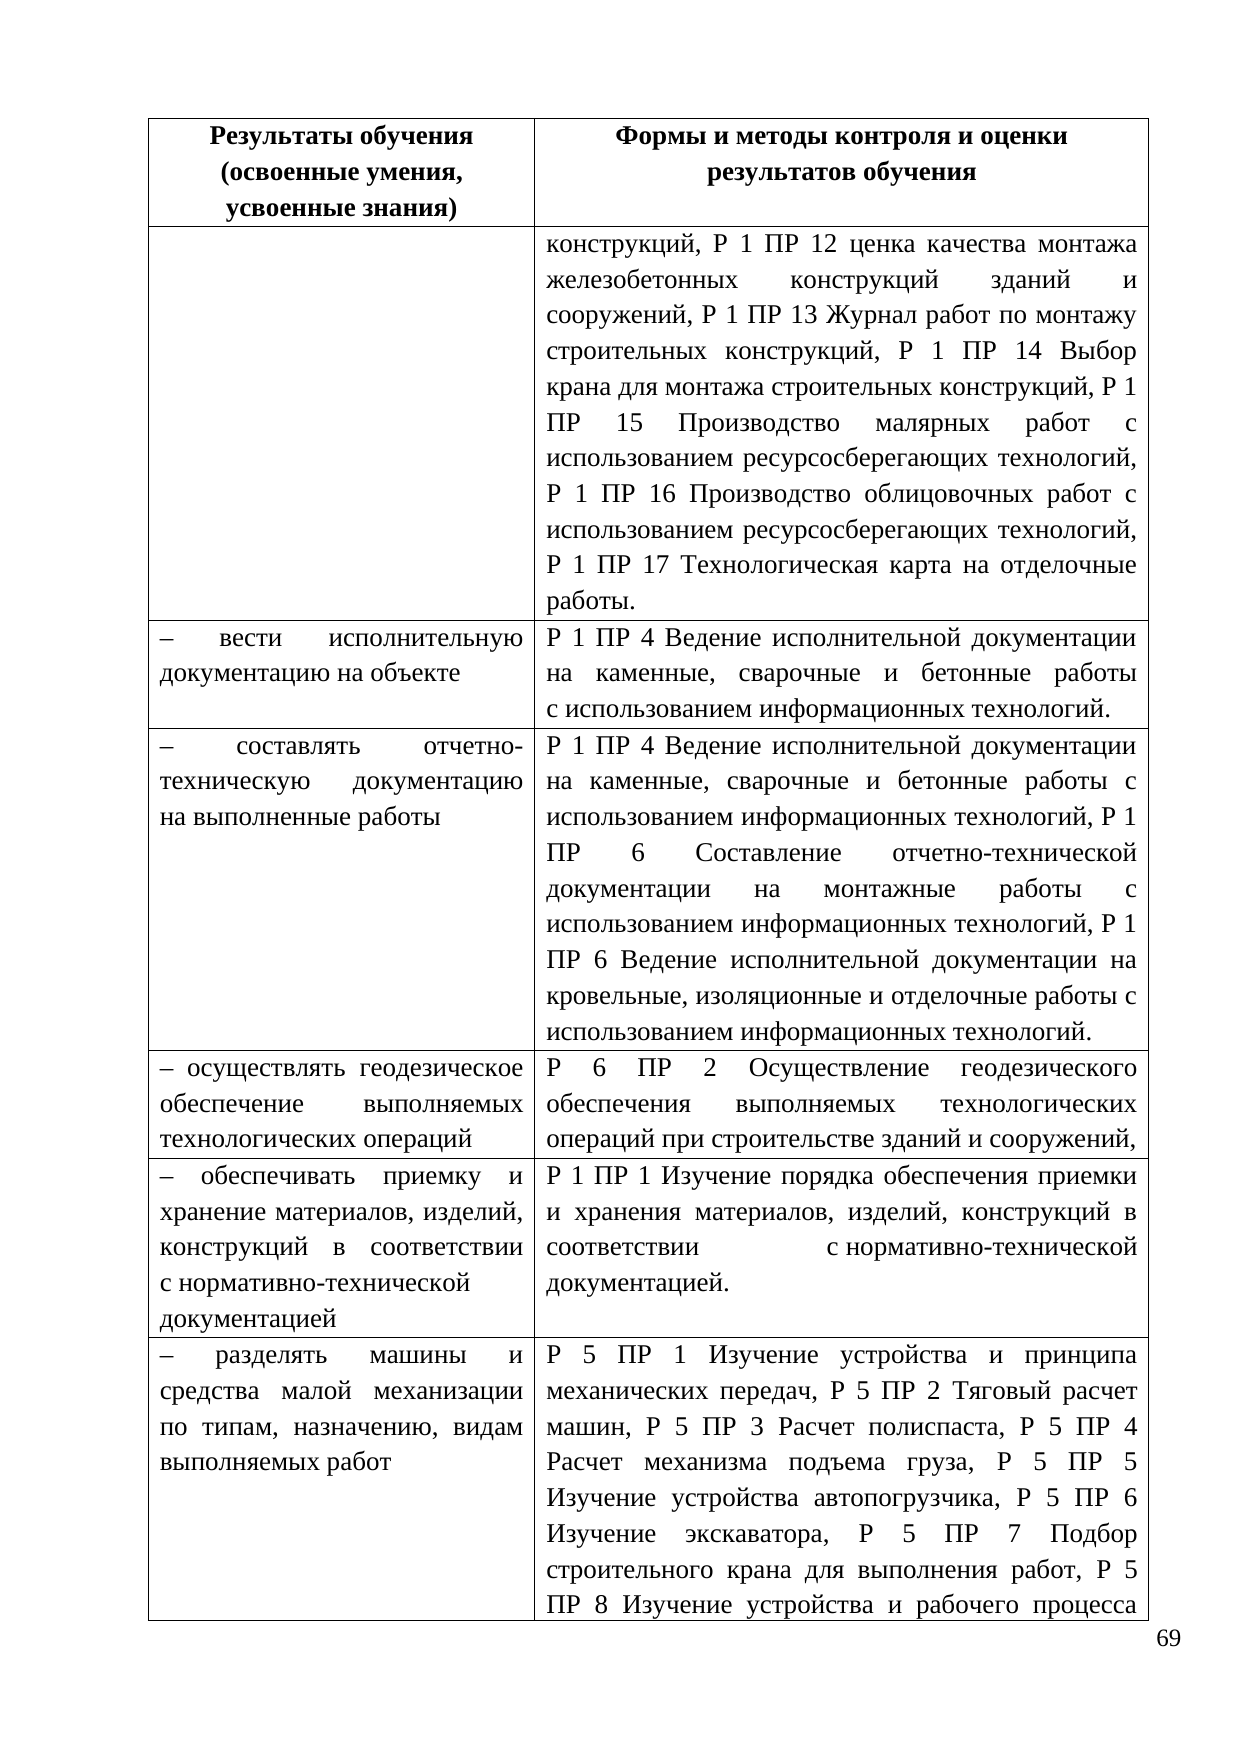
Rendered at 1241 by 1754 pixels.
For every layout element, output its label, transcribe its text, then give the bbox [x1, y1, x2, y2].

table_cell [535, 227, 1148, 620]
table_cell – составлять отчетно-техническую документацию на выполненные работы [149, 729, 534, 1050]
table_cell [149, 1338, 534, 1619]
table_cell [535, 1338, 1148, 1619]
table_cell Р 1 ПР 4 Ведение исполнительной документации на каменные, сварочные и бетонные работы с использованием информационных технологий, Р 1 ПР 6 Составление отчетно-технической документации на монтажные работы с использованием информационных технологий, Р 1 ПР 6 Ведение исполнительной документации на кровельные, изоляционные и отделочные работы с использованием информационных технологий. [535, 729, 1148, 1050]
table_cell Р 1 ПР 1 Изучение порядка обеспечения приемки и хранения материалов, изделий, конструкций в соответствии с нормативно-технической документацией. [535, 1159, 1148, 1337]
table_cell Р 1 ПР 4 Ведение исполнительной документации на каменные, сварочные и бетонные работы с использованием информационных технологий. [535, 621, 1148, 728]
table_header Формы и методы контроля и оценки результатов обучения [535, 119, 1148, 226]
table_cell – вести исполнительную документацию на объекте [149, 621, 534, 728]
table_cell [149, 227, 534, 620]
table_header Результаты обучения (освоенные умения, усвоенные знания) [149, 119, 534, 226]
table_cell Р 6 ПР 2 Осуществление геодезического обеспечения выполняемых технологических операций при строительстве зданий и сооружений, [535, 1051, 1148, 1158]
table_cell – осуществлять геодезическое обеспечение выполняемых технологических операций [149, 1051, 534, 1158]
table_cell – обеспечивать приемку и хранение материалов, изделий, конструкций в соответствии с нормативно-технической документацией [149, 1159, 534, 1337]
